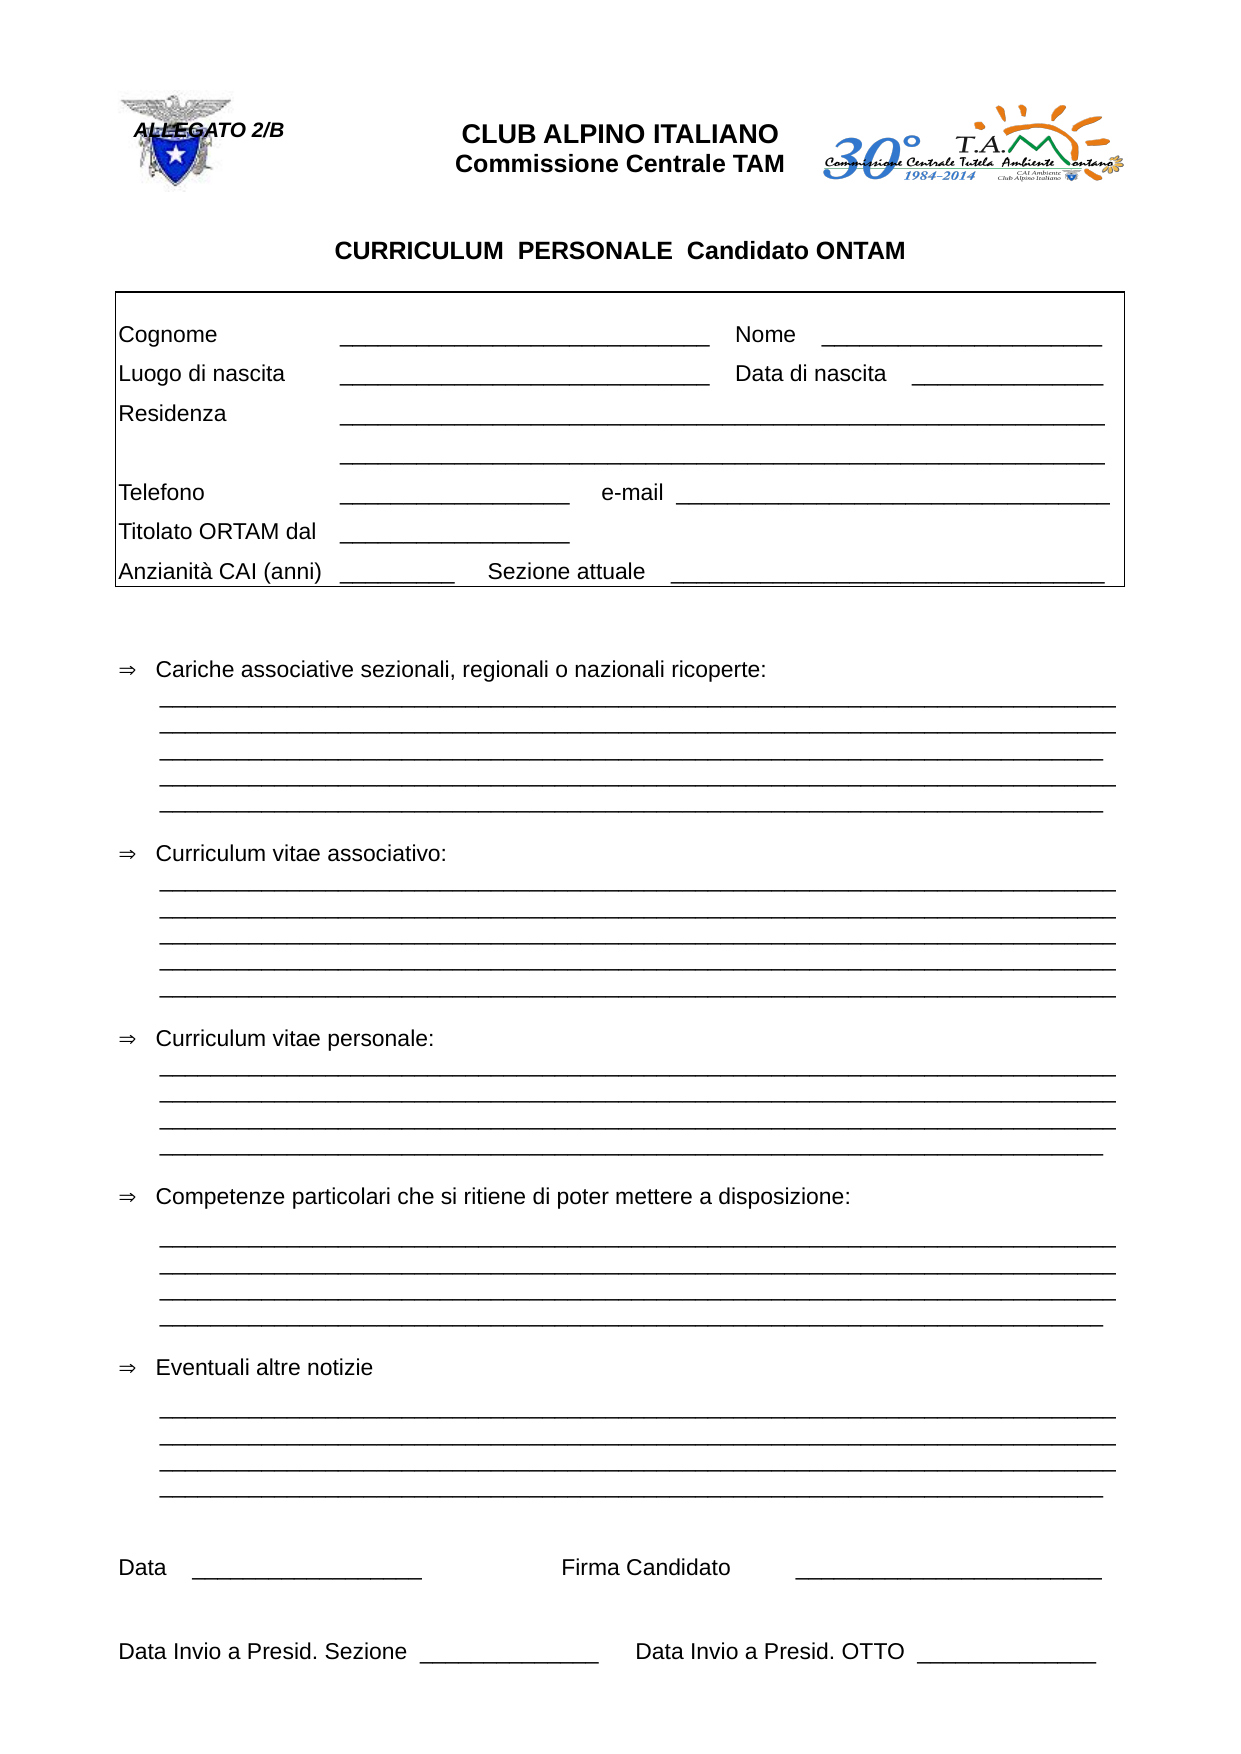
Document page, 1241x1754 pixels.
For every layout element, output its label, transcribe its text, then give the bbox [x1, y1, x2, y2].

text Cognome _____________________________ Nome ______________________ [118, 321, 1122, 347]
text _____________________________________________________________________________________________________________________________________________________ [159, 761, 1122, 814]
text ____________________________________________________________ [116, 436, 1124, 466]
text ___________________________________________________________________________________________________________________________________________________________________________________________________________________________________________________________________________________________________________ [159, 1222, 1122, 1327]
list Curriculum vitae personale: [118, 1024, 1122, 1051]
list Competenze particolari che si ritiene di poter mettere a disposizione: [118, 1183, 1122, 1209]
text _______________________________________________________________________________________________________________________________________________________________________________________________________________________________________________________________________________________________________________________________________________________________________________________ [159, 866, 1122, 998]
text CURRICULUM PERSONALE Candidato ONTAM [118, 236, 1122, 265]
list Curriculum vitae associativo: [118, 840, 1122, 866]
text ________________________________________________________________________________________________________________________________________________________________________________________________________________________________ [159, 682, 1122, 761]
text Data __________________ Firma Candidato ________________________ [118, 1554, 1122, 1580]
text Titolato ORTAM dal __________________ [116, 515, 1124, 545]
text ___________________________________________________________________________________________________________________________________________________________________________________________________________________________________________________________________________________________________________ [159, 1051, 1122, 1156]
list Cariche associative sezionali, regionali o nazionali ricoperte: [118, 656, 1122, 682]
text Telefono __________________ e-mail __________________________________ [116, 476, 1124, 505]
text Luogo di nascita _____________________________ Data di nascita _______________ [116, 357, 1124, 387]
text ___________________________________________________________________________________________________________________________________________________________________________________________________________________________________________________________________________________________________________ [159, 1393, 1122, 1499]
text Anzianità CAI (anni) _________ Sezione attuale __________________________________ [116, 555, 1124, 586]
picture [820, 104, 1125, 182]
list Eventuali altre notizie [118, 1354, 1122, 1380]
picture [117, 90, 234, 192]
text Residenza ____________________________________________________________ [116, 397, 1124, 426]
text Data Invio a Presid. Sezione ______________ Data Invio a Presid. OTTO ______________ [118, 1638, 1122, 1664]
